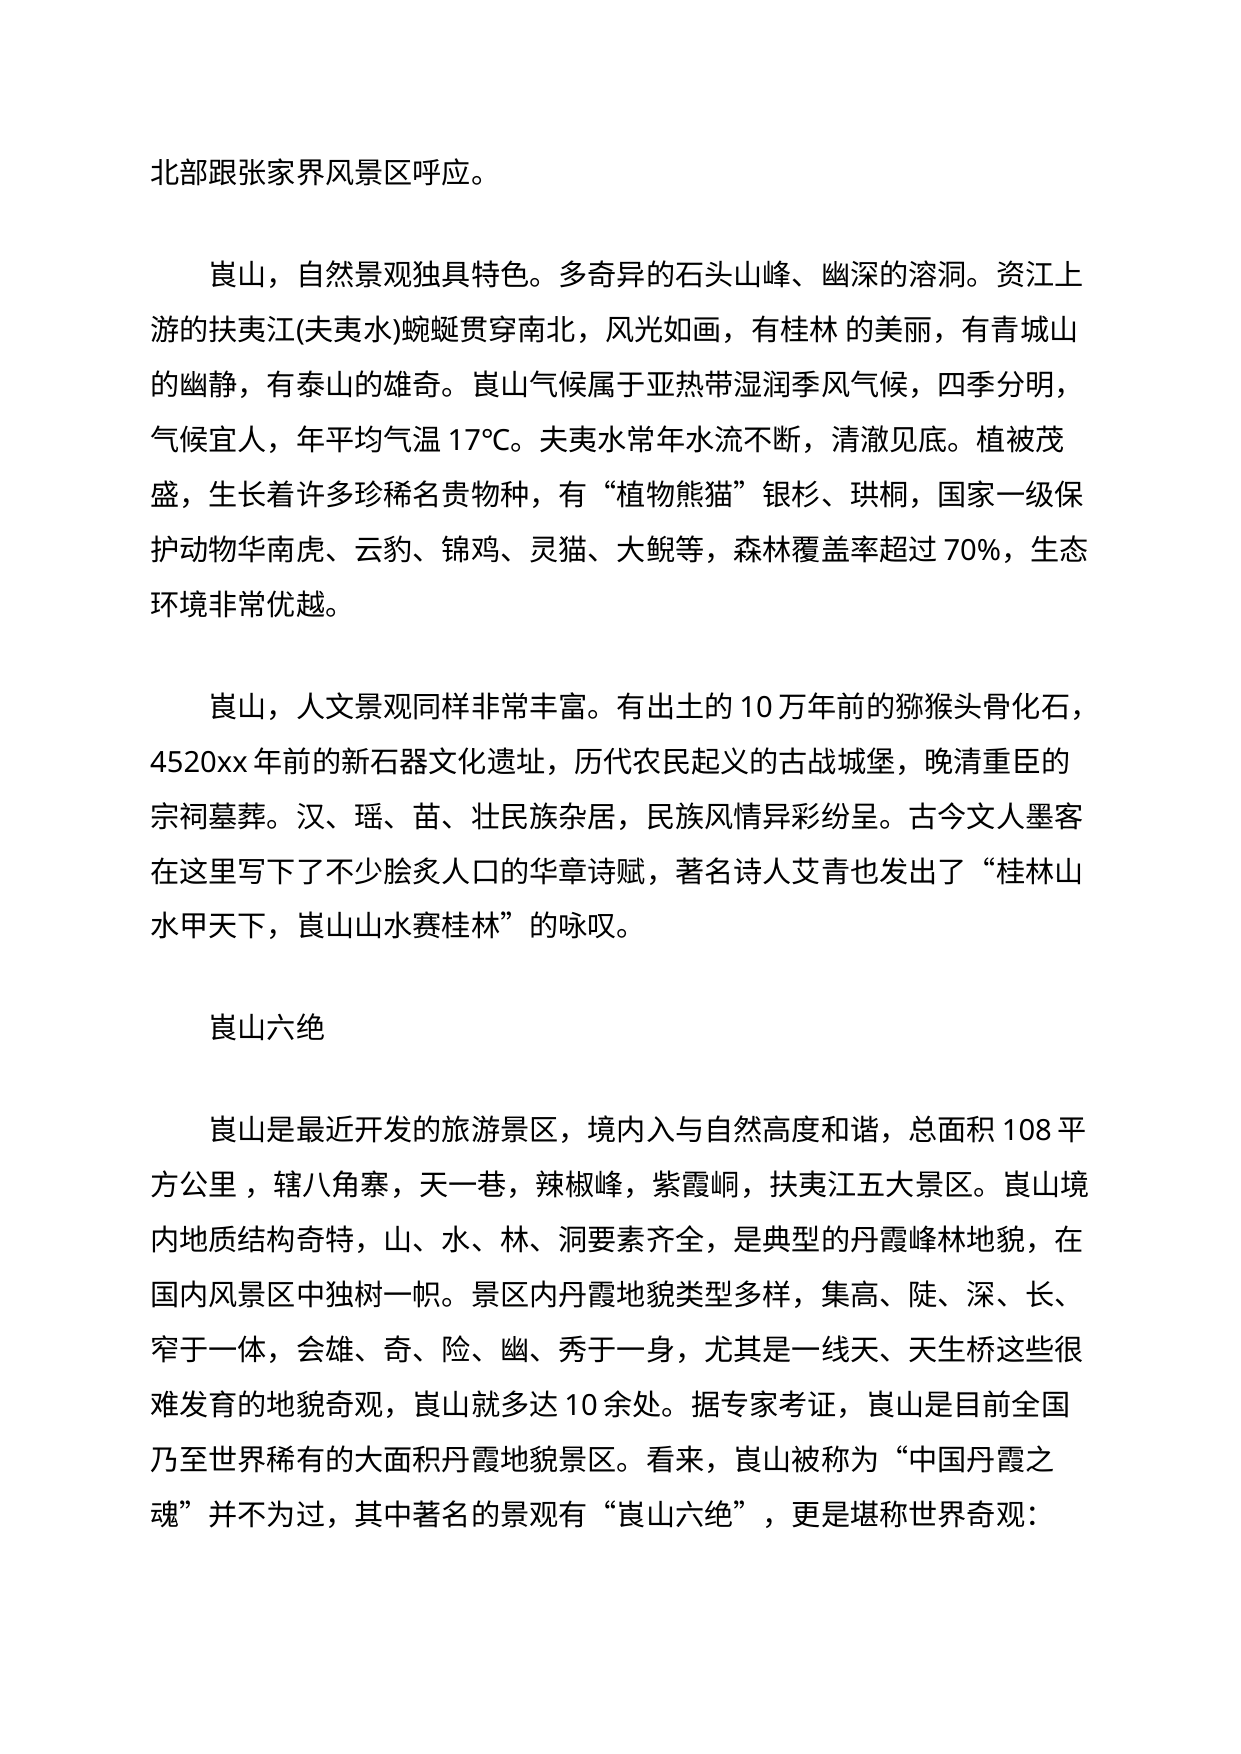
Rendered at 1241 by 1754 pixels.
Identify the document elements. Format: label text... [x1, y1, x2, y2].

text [150, 150, 1090, 192]
text 崀山是最近开发的旅游景区，境内入与自然高度和谐，总面积108平方公里 ，辖八角寨，天一巷，辣椒峰，紫霞峒，扶夷江五大景区。崀山境内地质结构奇特，山、水、林、洞要素齐全，是典型的丹霞峰林地貌，在国内风景区中独树一帜。景区内丹霞地貌类型多样，集高、陡、深、长、窄于一体，会雄、奇、险、幽、秀于一身，尤其是一线天、天生桥这些很难发育的地貌奇观，崀山就多达10余处。据专家考证，崀山是目前全国乃至世界稀有的大面积丹霞地貌景区。看来，崀山被称为“中国丹霞之魂”并不为过，其中著名的景观有“崀山六绝”，更是堪称世界奇观： [150, 1107, 1090, 1533]
text 崀山，自然景观独具特色。多奇异的石头山峰、幽深的溶洞。资江上游的扶夷江(夫夷水)蜿蜒贯穿南北，风光如画，有桂林 的美丽，有青城山的幽静，有泰山的雄奇。崀山气候属于亚热带湿润季风气候，四季分明，气候宜人，年平均气温17℃。夫夷水常年水流不断，清澈见底。植被茂盛，生长着许多珍稀名贵物种，有“植物熊猫”银杉、珙桐，国家一级保护动物华南虎、云豹、锦鸡、灵猫、大鲵等，森林覆盖率超过70%，生态环境非常优越。 [150, 252, 1090, 624]
text 崀山，人文景观同样非常丰富。有出土的10万年前的猕猴头骨化石，4520xx年前的新石器文化遗址，历代农民起义的古战城堡，晚清重臣的宗祠墓葬。汉、瑶、苗、壮民族杂居，民族风情异彩纷呈。古今文人墨客在这里写下了不少脍炙人口的华章诗赋，著名诗人艾青也发出了“桂林山水甲天下，崀山山水赛桂林”的咏叹。 [150, 683, 1090, 945]
text 崀山六绝 [150, 1005, 1090, 1047]
